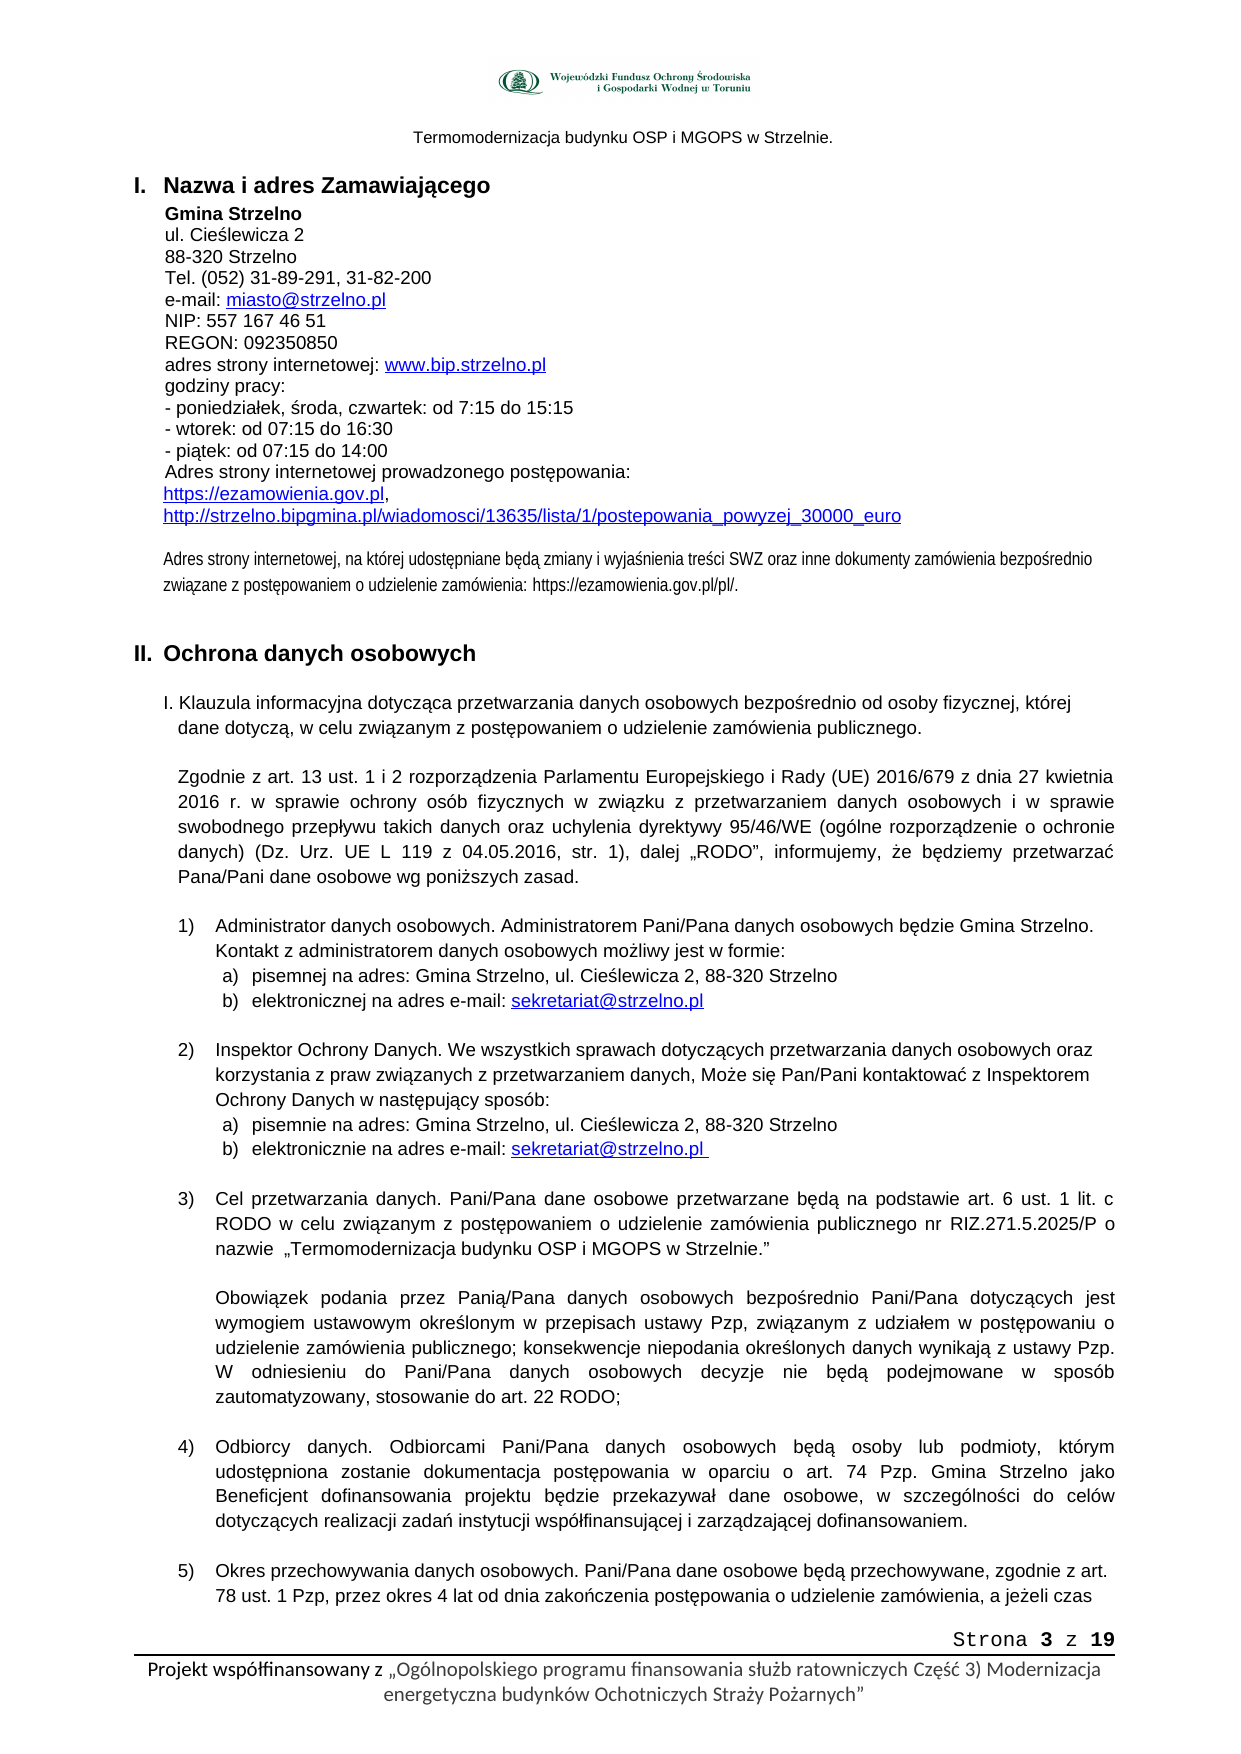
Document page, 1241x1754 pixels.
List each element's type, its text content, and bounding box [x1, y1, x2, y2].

list Ochrona danych osobowych [133, 640, 1115, 667]
text https://ezamowienia.gov.pl, http://strzelno.bipgmina.pl/wiadomosci/13635/lista/1/postepowania_powyzej_30000_euro [163, 483, 1115, 526]
list Cel przetwarzania danych. Pani/Pana dane osobowe przetwarzane będą na podstawie art. 6 ust. 1 lit. c RODO w celu związanym z postępowaniem o udzielenie zamówienia publicznego nr RIZ.271.5.2025/P o nazwie „Termomodernizacja budynku OSP i MGOPS w Strzelnie.” [178, 1188, 1115, 1259]
text Zgodnie z art. 13 ust. 1 i 2 rozporządzenia Parlamentu Europejskiego i Rady (UE) 2016/679 z dnia 27 kwietnia 2016 r. w sprawie ochrony osób fizycznych w związku z przetwarzaniem danych osobowych i w sprawie swobodnego przepływu takich danych oraz uchylenia dyrektywy 95/46/WE (ogólne rozporządzenie o ochronie danych) (Dz. Urz. UE L 119 z 04.05.2016, str. 1), dalej „RODO”, informujemy, że będziemy przetwarzać Pana/Pani dane osobowe wg poniższych zasad. [178, 766, 1115, 887]
text Gmina Strzelno [164, 202, 1115, 224]
list Inspektor Ochrony Danych. We wszystkich sprawach dotyczących przetwarzania danych osobowych oraz korzystania z praw związanych z przetwarzaniem danych, Może się Pan/Pani kontaktować z Inspektorem Ochrony Danych w następujący sposób: [178, 1039, 1115, 1110]
text Obowiązek podania przez Panią/Pana danych osobowych bezpośrednio Pani/Pana dotyczących jest wymogiem ustawowym określonym w przepisach ustawy Pzp, związanym z udziałem w postępowaniu o udzielenie zamówienia publicznego; konsekwencje niepodania określonych danych wynikają z ustawy Pzp. W odniesieniu do Pani/Pana danych osobowych decyzje nie będą podejmowane w sposób zautomatyzowany, stosowanie do art. 22 RODO; [215, 1287, 1115, 1408]
text - piątek: od 07:15 do 14:00 [164, 440, 1115, 461]
list elektronicznie na adres e-mail: sekretariat@strzelno.pl [222, 1138, 1115, 1160]
text adres strony internetowej: www.bip.strzelno.pl [164, 353, 1115, 375]
text 88-320 Strzelno [164, 246, 1115, 267]
text - wtorek: od 07:15 do 16:30 [164, 418, 1115, 440]
list pisemnie na adres: Gmina Strzelno, ul. Cieślewicza 2, 88-320 Strzelno [222, 1113, 1115, 1135]
text Adres strony internetowej, na której udostępniane będą zmiany i wyjaśnienia treści SWZ oraz inne dokumenty zamówienia bezpośrednio związane z postępowaniem o udzielenie zamówienia: https://ezamowienia.gov.pl/pl/. [163, 547, 1115, 597]
list Administrator danych osobowych. Administratorem Pani/Pana danych osobowych będzie Gmina Strzelno. Kontakt z administratorem danych osobowych możliwy jest w formie: [178, 915, 1115, 961]
text REGON: 092350850 [164, 332, 1115, 353]
text NIP: 557 167 46 51 [164, 310, 1115, 332]
list Odbiorcy danych. Odbiorcami Pani/Pana danych osobowych będą osoby lub podmioty, którym udostępniona zostanie dokumentacja postępowania w oparciu o art. 74 Pzp. Gmina Strzelno jako Beneficjent dofinansowania projektu będzie przekazywał dane osobowe, w szczególności do celów dotyczących realizacji zadań instytucji współfinansującej i zarządzającej dofinansowaniem. [178, 1436, 1115, 1532]
list Nazwa i adres Zamawiającego [133, 172, 1115, 199]
text e-mail: miasto@strzelno.pl [164, 289, 1115, 310]
text godziny pracy: [164, 375, 1115, 397]
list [178, 1560, 1115, 1606]
list pisemnej na adres: Gmina Strzelno, ul. Cieślewicza 2, 88-320 Strzelno [222, 965, 1115, 986]
list elektronicznej na adres e-mail: sekretariat@strzelno.pl [222, 989, 1115, 1011]
text I. Klauzula informacyjna dotycząca przetwarzania danych osobowych bezpośrednio od osoby fizycznej, której dane dotyczą, w celu związanym z postępowaniem o udzielenie zamówienia publicznego. [163, 692, 1115, 738]
text Tel. (052) 31-89-291, 31-82-200 [164, 267, 1115, 289]
text Adres strony internetowej prowadzonego postępowania: [163, 461, 1115, 483]
text - poniedziałek, środa, czwartek: od 7:15 do 15:15 [164, 397, 1115, 418]
text ul. Cieślewicza 2 [164, 224, 1115, 246]
picture [485, 56, 764, 107]
